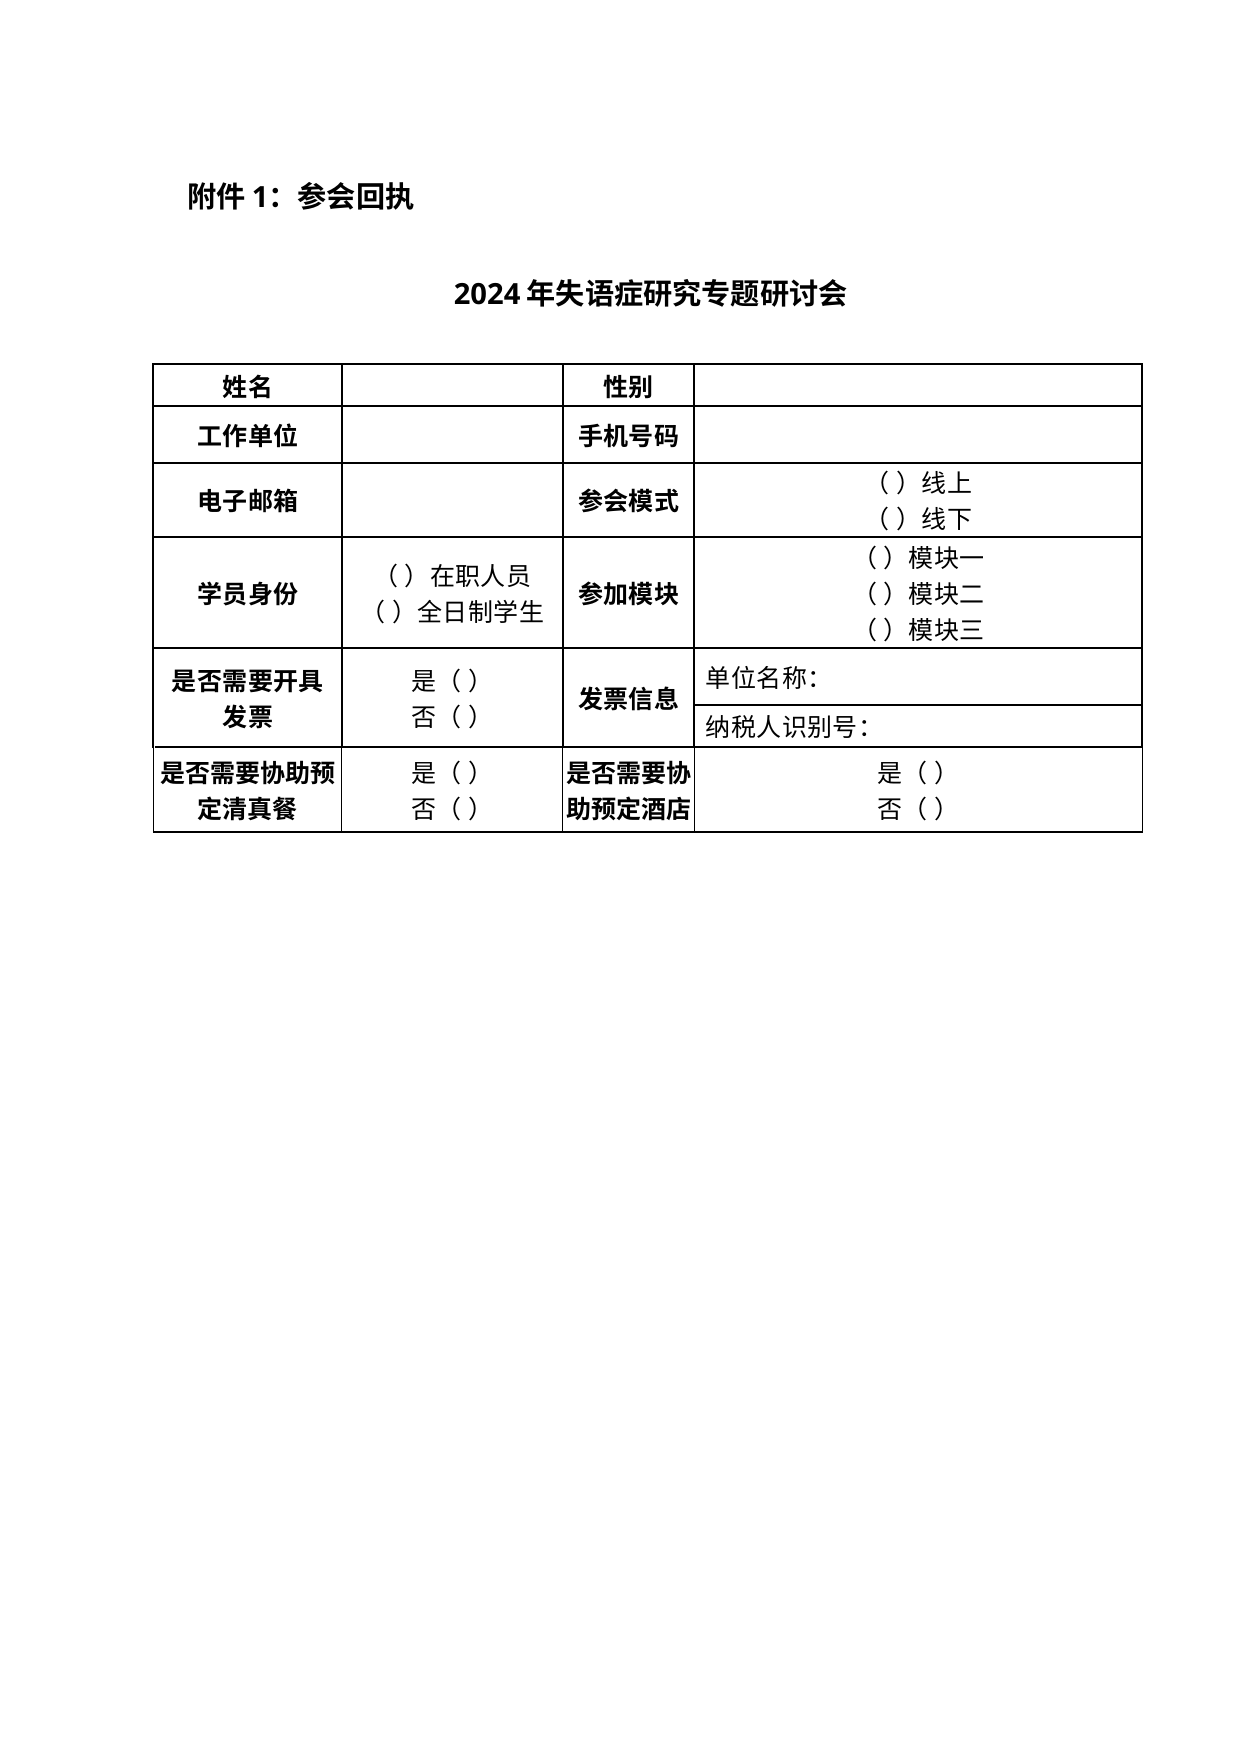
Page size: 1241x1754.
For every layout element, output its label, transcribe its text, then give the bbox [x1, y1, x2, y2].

table_cell 发票信息 [564, 649, 693, 746]
table_cell 电子邮箱 [154, 464, 341, 536]
table_cell [343, 407, 562, 462]
table_header [343, 365, 562, 405]
text 附件1：参会回执 [187, 162, 1053, 227]
table_header [695, 365, 1141, 405]
table_cell 纳税人识别号： [695, 706, 1141, 746]
table_cell 手机号码 [564, 407, 693, 462]
table_cell 是否需要协助预定清真餐 [154, 747, 341, 831]
table_cell 工作单位 [154, 407, 341, 462]
table_cell 参加模块 [564, 538, 693, 647]
table_cell （ ）在职人员 （ ）全日制学生 [343, 538, 562, 647]
table_cell （ ）线上 （ ）线下 [695, 464, 1141, 536]
table_cell 是（ ） 否（ ） [342, 748, 562, 831]
table_cell 学员身份 [154, 538, 341, 647]
table_cell 是否需要开具发票 [154, 649, 341, 746]
table_header 性别 [564, 365, 693, 405]
table_cell 单位名称： [695, 649, 1141, 703]
table_cell 是（ ） 否（ ） [343, 649, 562, 746]
table_cell （ ）模块一 （ ）模块二 （ ）模块三 [695, 538, 1141, 647]
text 2024年失语症研究专题研讨会 [187, 259, 1053, 324]
table_cell 是否需要协助预定酒店 [563, 748, 694, 831]
table_cell 是（ ） 否（ ） [695, 748, 1142, 831]
table_header 姓名 [154, 365, 341, 405]
table_cell 参会模式 [564, 464, 693, 536]
table_cell [695, 407, 1141, 462]
table_cell [343, 464, 562, 536]
